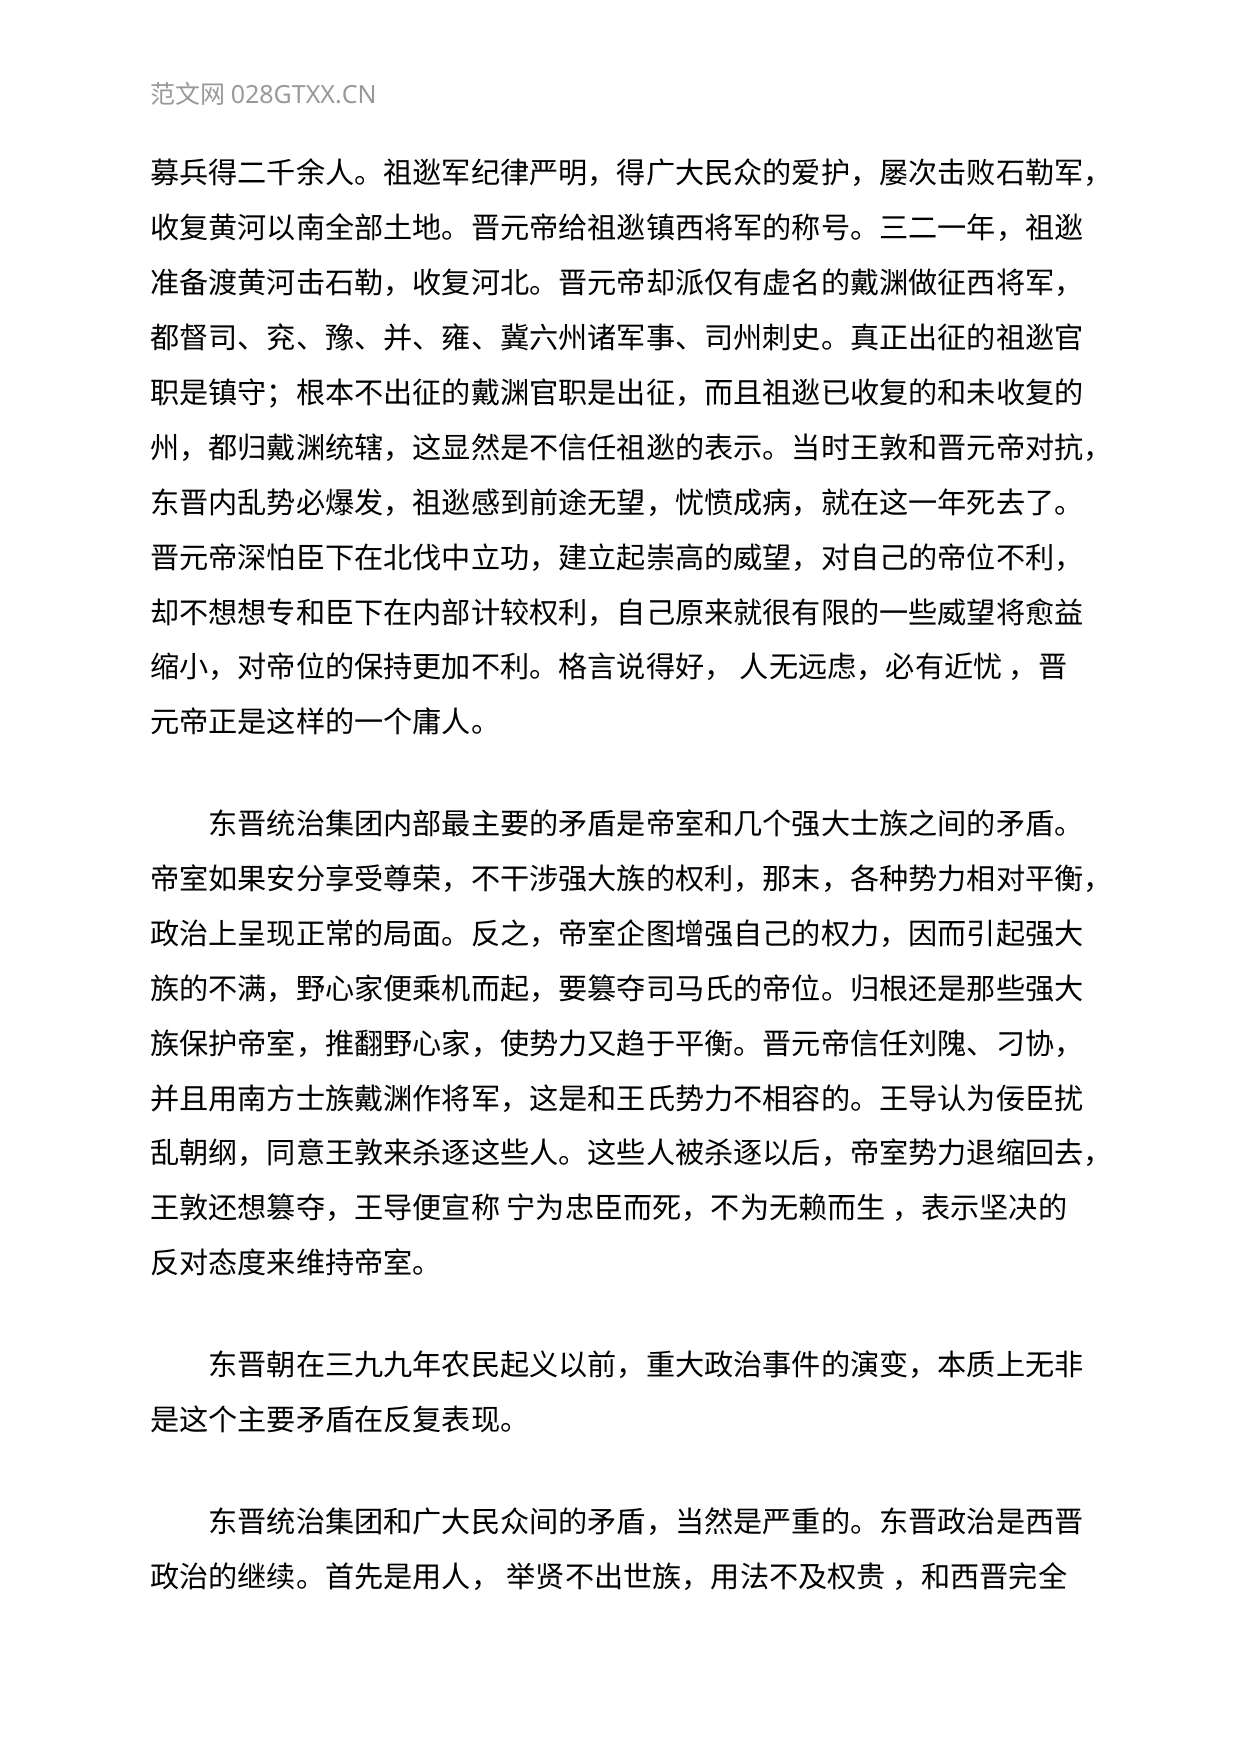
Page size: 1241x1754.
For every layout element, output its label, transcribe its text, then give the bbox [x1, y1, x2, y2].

text 东晋朝在三九九年农民起义以前，重大政治事件的演变，本质上无非是这个主要矛盾在反复表现。 [150, 1342, 1090, 1439]
text 东晋统治集团内部最主要的矛盾是帝室和几个强大士族之间的矛盾。帝室如果安分享受尊荣，不干涉强大族的权利，那末，各种势力相对平衡，政治上呈现正常的局面。反之，帝室企图增强自己的权力，因而引起强大族的不满，野心家便乘机而起，要篡夺司马氏的帝位。归根还是那些强大族保护帝室，推翻野心家，使势力又趋于平衡。晋元帝信任刘隗、刁协，并且用南方士族戴渊作将军，这是和王氏势力不相容的。王导认为佞臣扰乱朝纲，同意王敦来杀逐这些人。这些人被杀逐以后，帝室势力退缩回去，王敦还想篡夺，王导便宣称 宁为忠臣而死，不为无赖而生 ，表示坚决的反对态度来维持帝室。 [150, 801, 1090, 1282]
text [150, 1498, 1090, 1596]
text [150, 150, 1090, 741]
